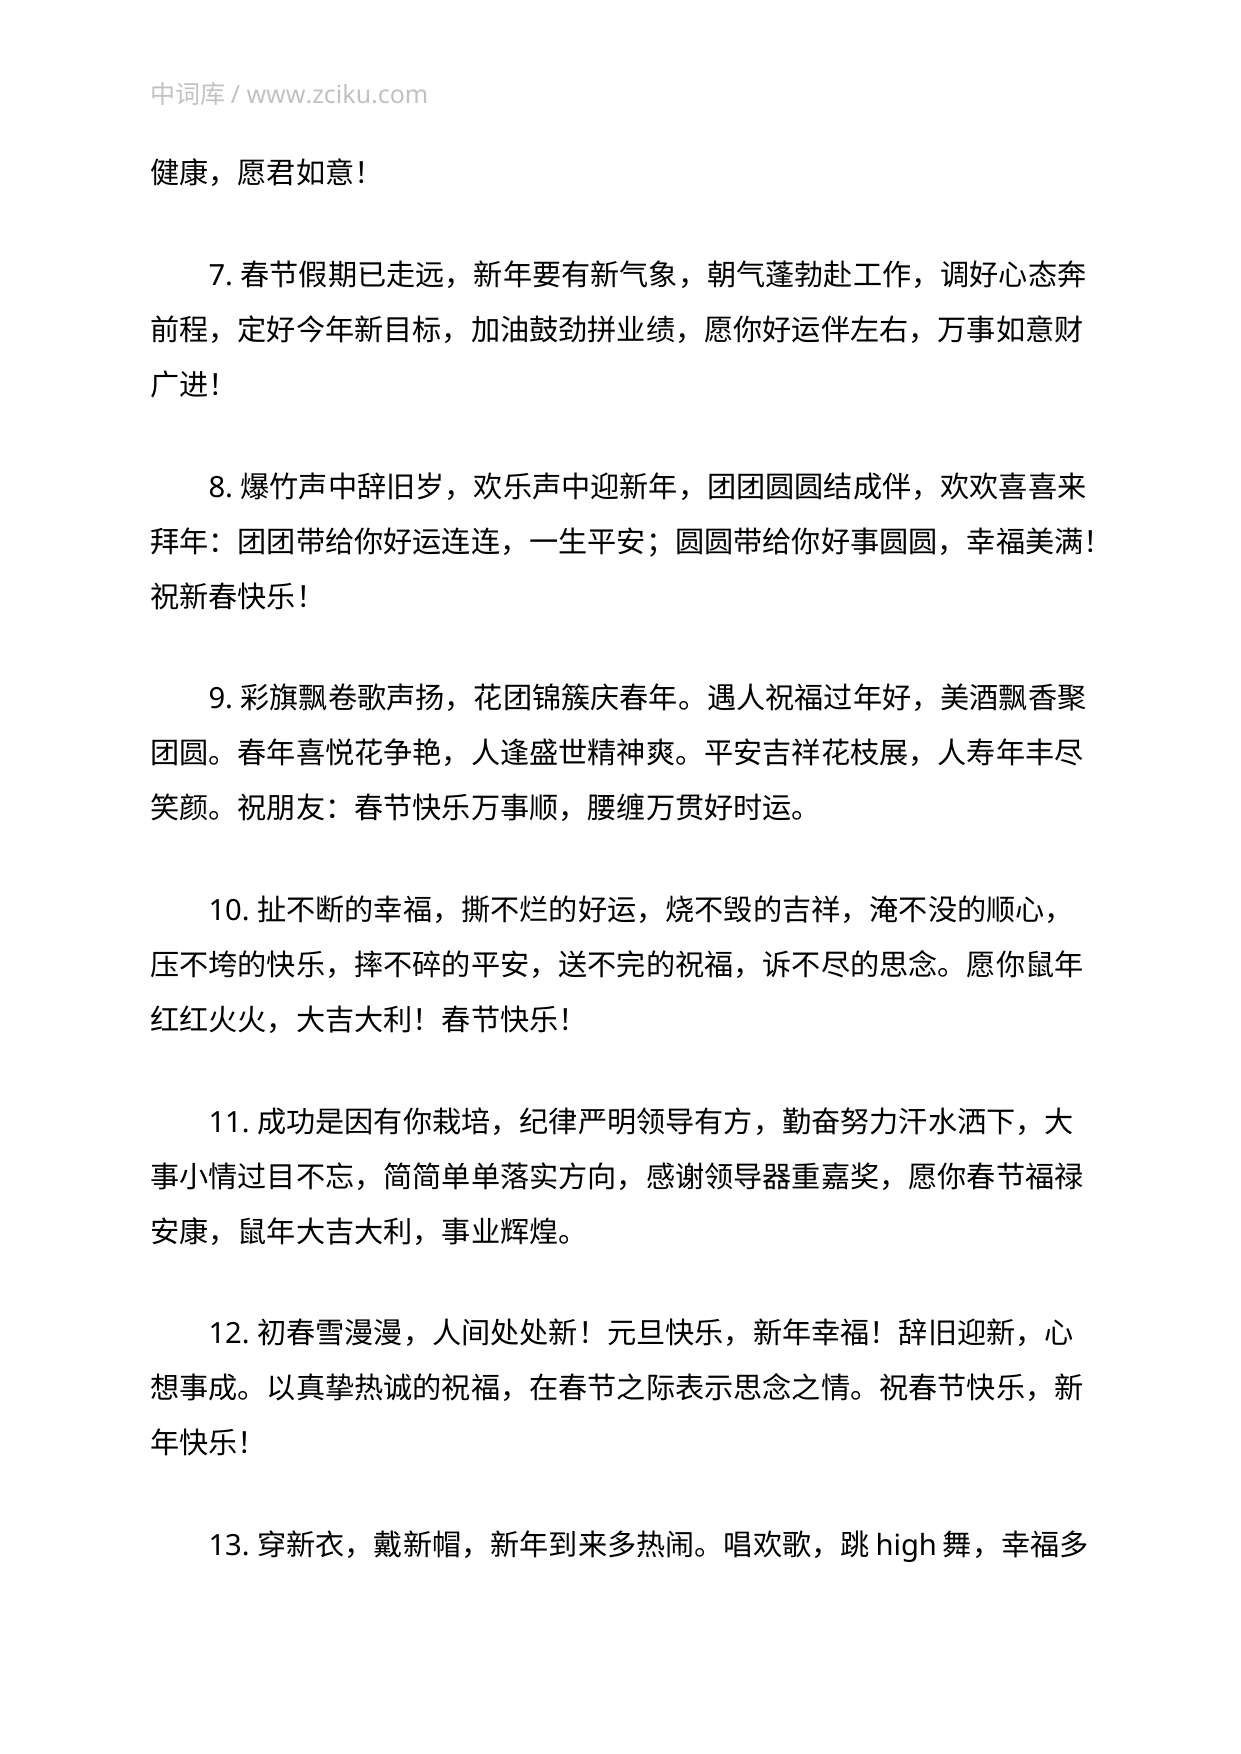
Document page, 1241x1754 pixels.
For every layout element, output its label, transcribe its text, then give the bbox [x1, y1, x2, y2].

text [150, 150, 1090, 192]
text 12. 初春雪漫漫，人间处处新！元旦快乐，新年幸福！辞旧迎新，心想事成。以真挚热诚的祝福，在春节之际表示思念之情。祝春节快乐，新年快乐！ [150, 1310, 1090, 1462]
text 9. 彩旗飘卷歌声扬，花团锦簇庆春年。遇人祝福过年好，美酒飘香聚团圆。春年喜悦花争艳，人逢盛世精神爽。平安吉祥花枝展，人寿年丰尽笑颜。祝朋友：春节快乐万事顺，腰缠万贯好时运。 [150, 675, 1090, 827]
text 10. 扯不断的幸福，撕不烂的好运，烧不毁的吉祥，淹不没的顺心，压不垮的快乐，摔不碎的平安，送不完的祝福，诉不尽的思念。愿你鼠年红红火火，大吉大利！春节快乐！ [150, 887, 1090, 1039]
text 8. 爆竹声中辞旧岁，欢乐声中迎新年，团团圆圆结成伴，欢欢喜喜来拜年：团团带给你好运连连，一生平安；圆圆带给你好事圆圆，幸福美满！祝新春快乐！ [150, 463, 1090, 616]
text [150, 1522, 1090, 1564]
text 11. 成功是因有你栽培，纪律严明领导有方，勤奋努力汗水洒下，大事小情过目不忘，简简单单落实方向，感谢领导器重嘉奖，愿你春节福禄安康，鼠年大吉大利，事业辉煌。 [150, 1098, 1090, 1251]
text 7. 春节假期已走远，新年要有新气象，朝气蓬勃赴工作，调好心态奔前程，定好今年新目标，加油鼓劲拼业绩，愿你好运伴左右，万事如意财广进！ [150, 252, 1090, 404]
